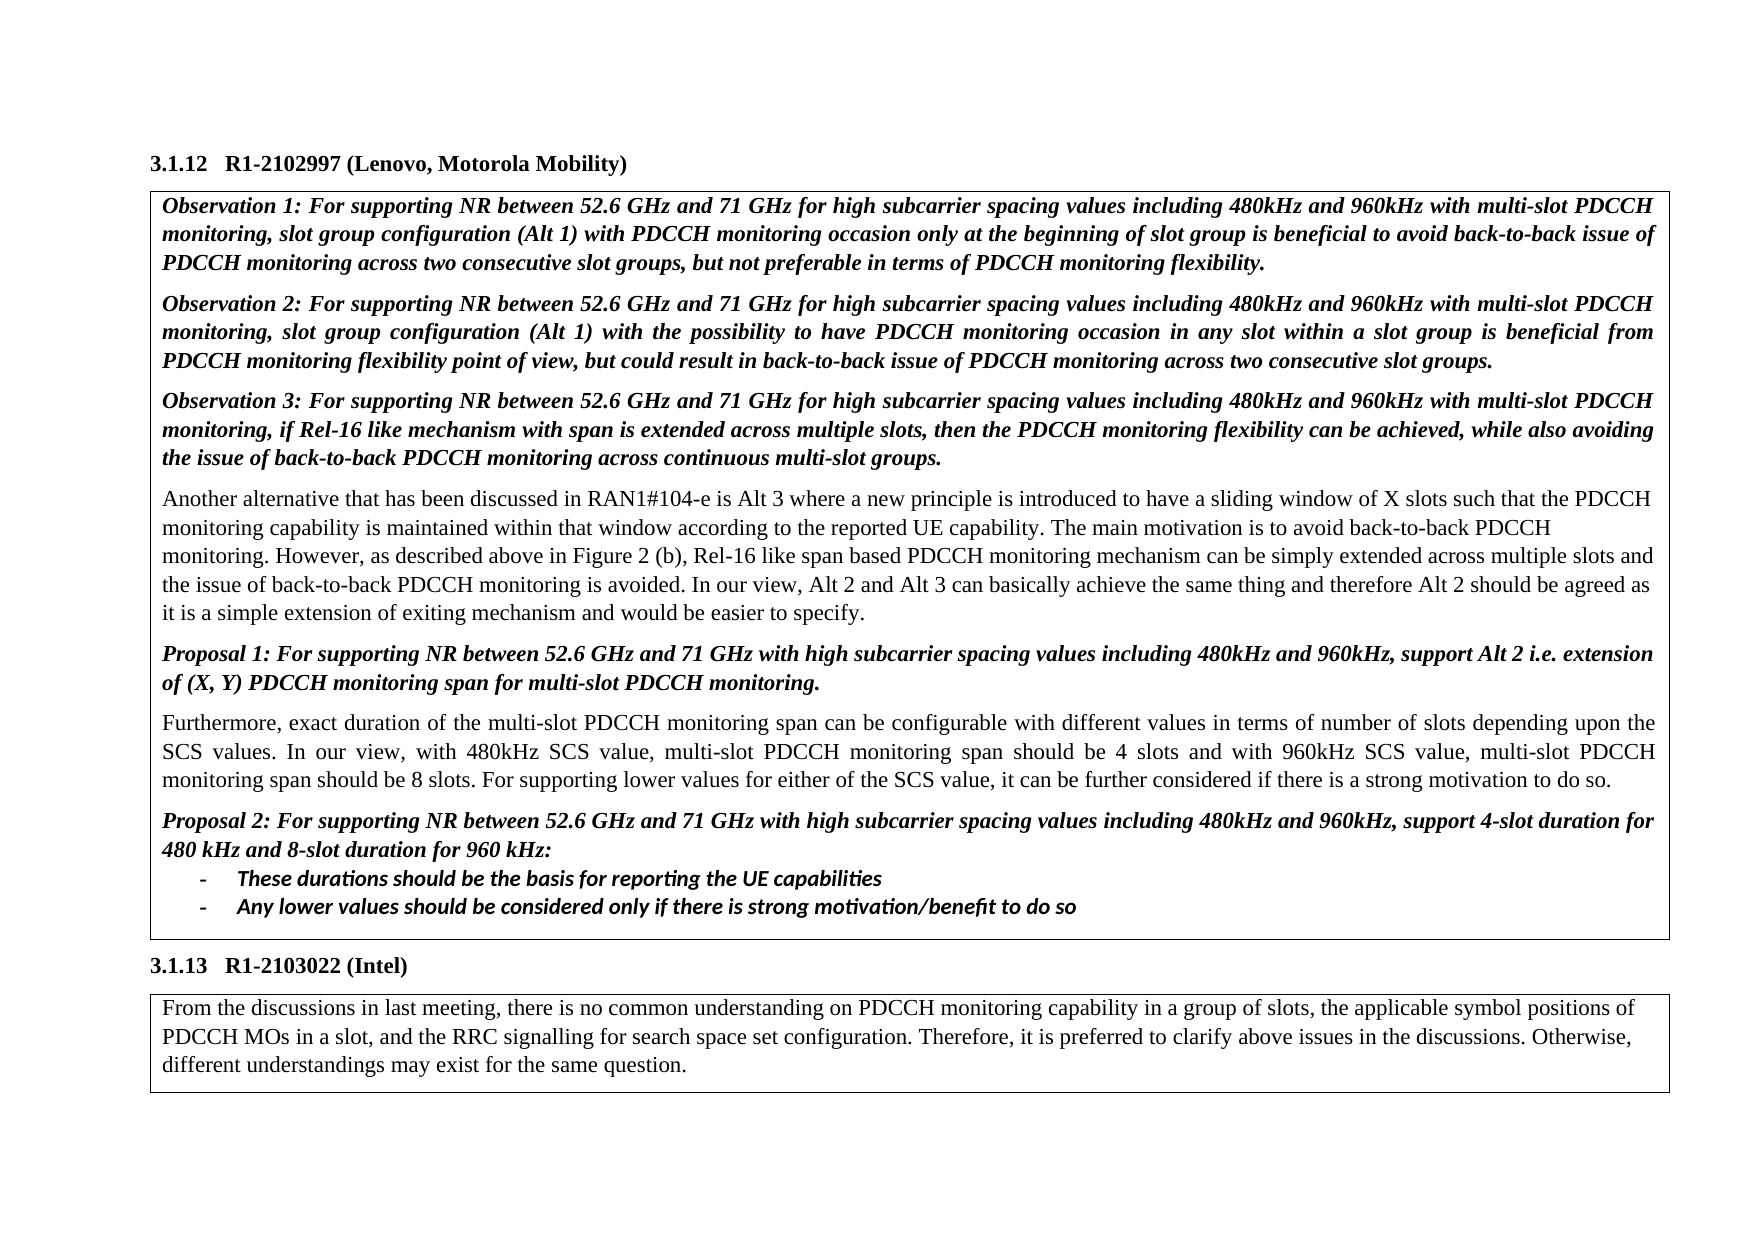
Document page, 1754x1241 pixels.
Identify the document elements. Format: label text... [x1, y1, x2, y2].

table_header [151, 995, 1669, 1092]
subtitle R1-2102997 (Lenovo, Motorola Mobility) [150, 150, 1604, 176]
subtitle R1-2103022 (Intel) [150, 952, 1604, 979]
table_header Observation 1: For supporting NR between 52.6 GHz and 71 GHz for high subcarrier spacing values including 480kHz and 960kHz with multi-slot PDCCH monitoring, slot group configuration (Alt 1) with PDCCH monitoring occasion only at the beginning of slot group is beneficial to avoid back-to-back issue of PDCCH monitoring across two consecutive slot groups, but not preferable in terms of PDCCH monitoring flexibility. Observation 2: For supporting NR between 52.6 GHz and 71 GHz for high subcarrier spacing values including 480kHz and 960kHz with multi-slot PDCCH monitoring, slot group configuration (Alt 1) with the possibility to have PDCCH monitoring occasion in any slot within a slot group is beneficial from PDCCH monitoring flexibility point of view, but could result in back-to-back issue of PDCCH monitoring across two consecutive slot groups. Observation 3: For supporting NR between 52.6 GHz and 71 GHz for high subcarrier spacing values including 480kHz and 960kHz with multi-slot PDCCH monitoring, if Rel-16 like mechanism with span is extended across multiple slots, then the PDCCH monitoring flexibility can be achieved, while also avoiding the issue of back-to-back PDCCH monitoring across continuous multi-slot groups. Another alternative that has been discussed in RAN1#104-e is Alt 3 where a new principle is introduced to have a sliding window of X slots such that the PDCCH monitoring capability is maintained within that window according to the reported UE capability. The main motivation is to avoid back-to-back PDCCH monitoring. However, as described above in Figure 2 (b), Rel-16 like span based PDCCH monitoring mechanism can be simply extended across multiple slots and the issue of back-to-back PDCCH monitoring is avoided. In our view, Alt 2 and Alt 3 can basically achieve the same thing and therefore Alt 2 should be agreed as it is a simple extension of exiting mechanism and would be easier to specify. Proposal 1: For supporting NR between 52.6 GHz and 71 GHz with high subcarrier spacing values including 480kHz and 960kHz, support Alt 2 i.e. extension of (X, Y) PDCCH monitoring span for multi-slot PDCCH monitoring. Furthermore, exact duration of the multi-slot PDCCH monitoring span can be configurable with different values in terms of number of slots depending upon the SCS values. In our view, with 480kHz SCS value, multi-slot PDCCH monitoring span should be 4 slots and with 960kHz SCS value, multi-slot PDCCH monitoring span should be 8 slots. For supporting lower values for either of the SCS value, it can be further considered if there is a strong motivation to do so. Proposal 2: For supporting NR between 52.6 GHz and 71 GHz with high subcarrier spacing values including 480kHz and 960kHz, support 4-slot duration for 480 kHz and 8-slot duration for 960 kHz: These durations should be the basis for reporting the UE capabilities Any lower values should be considered only if there is strong motivation/benefit to do so [151, 192, 1669, 939]
